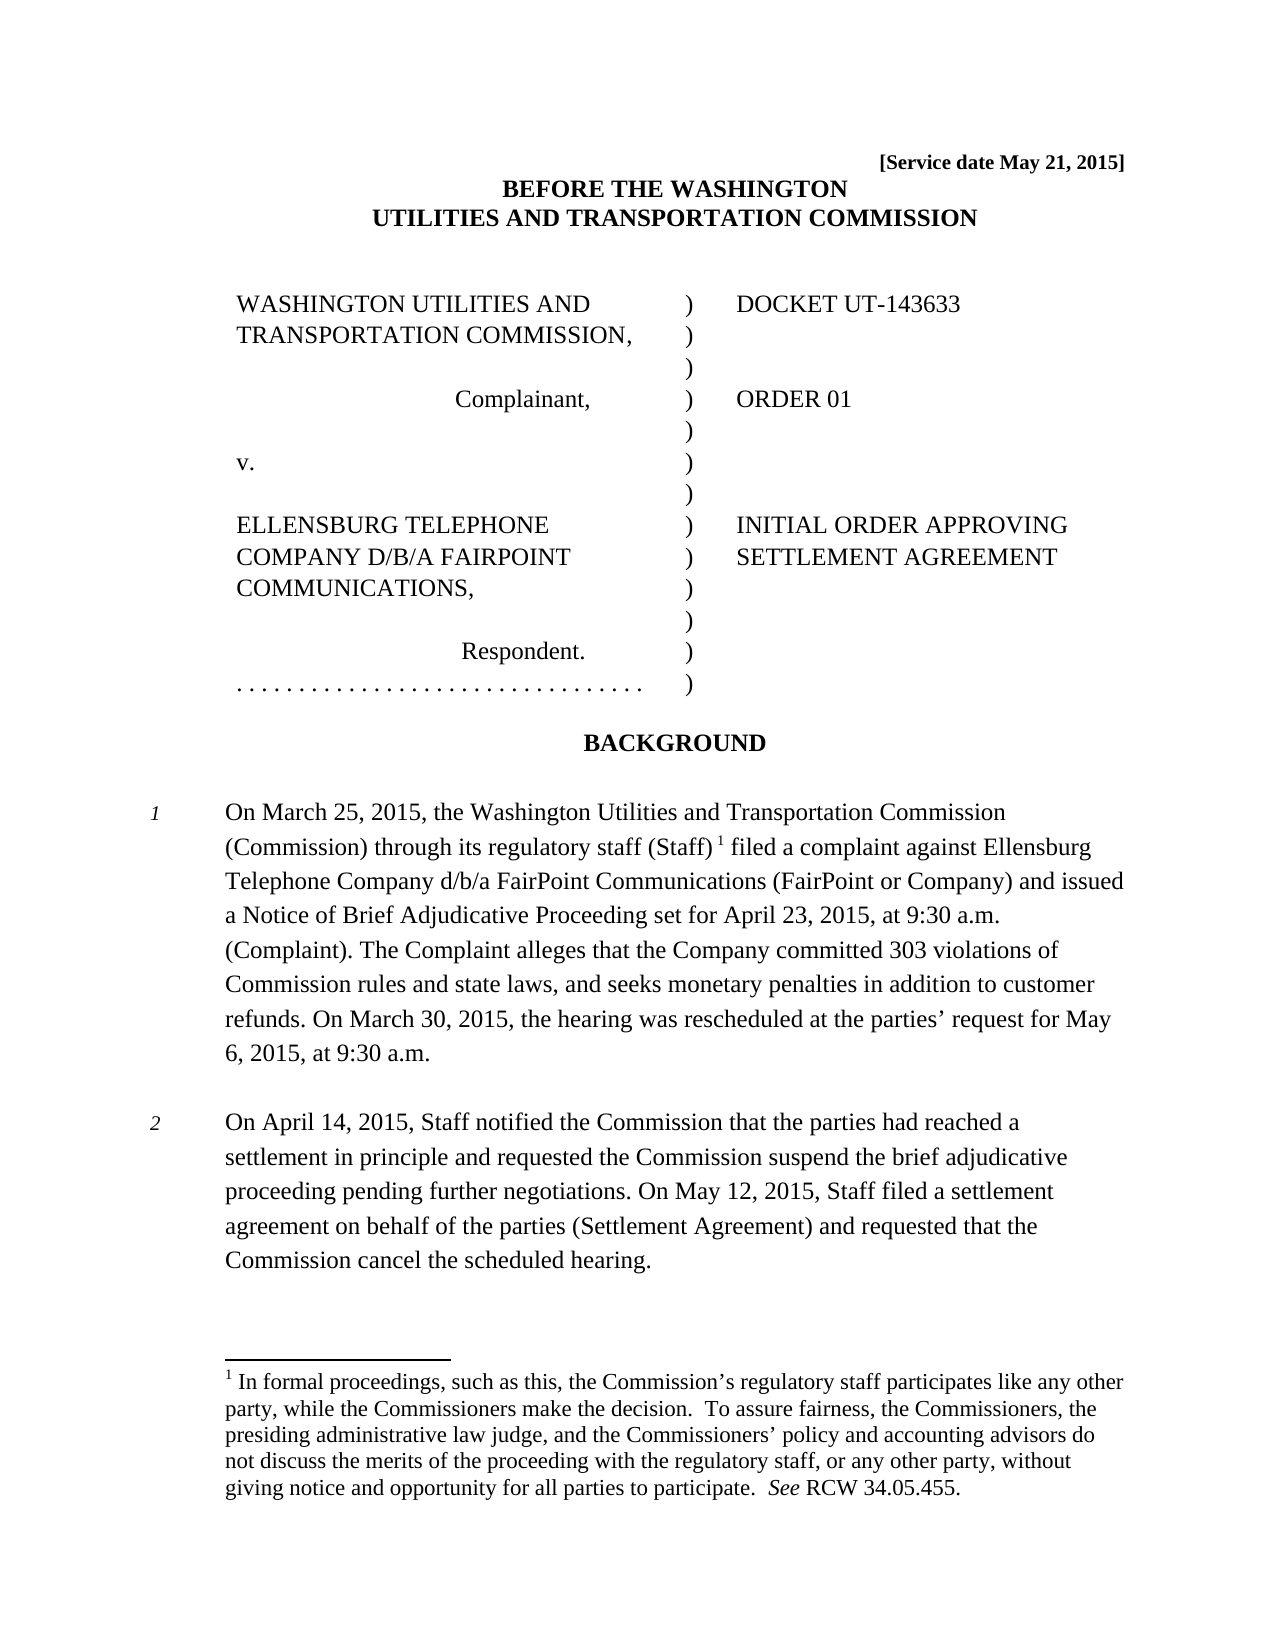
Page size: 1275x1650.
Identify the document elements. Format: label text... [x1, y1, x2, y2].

list On March 25, 2015, the Washington Utilities and Transportation Commission (Commission) through its regulatory staff (Staff) filed a complaint against Ellensburg Telephone Company d/b/a FairPoint Communications (FairPoint or Company) and issued a Notice of Brief Adjudicative Proceeding set for April 23, 2015, at 9:30 a.m. (Complaint). The Complaint alleges that the Company committed 303 violations of Commission rules and state laws, and seeks monetary penalties in addition to customer refunds. On March 30, 2015, the hearing was rescheduled at the parties’ request for May 6, 2015, at 9:30 a.m. [150, 797, 1125, 1102]
text BEFORE THE WASHINGTON [225, 174, 1125, 203]
text BACKGROUND [225, 728, 1125, 757]
text UTILITIES AND TRANSPORTATION COMMISSION [225, 203, 1125, 232]
list On April 14, 2015, Staff notified the Commission that the parties had reached a settlement in principle and requested the Commission suspend the brief adjudicative proceeding pending further negotiations. On May 12, 2015, Staff filed a settlement agreement on behalf of the parties (Settlement Agreement) and requested that the Commission cancel the scheduled hearing. [150, 1107, 1125, 1274]
table_header Washington Utilities and Transportation Commission, Complainant, v. Ellensburg Telephone Company d/b/a fairpoint communications, Respondent. . . . . . . . . . . . . . . . . . . . . . . . . . . . . . . . . . [225, 289, 674, 699]
table_header ) ) ) ) ) ) ) ) ) ) ) ) ) [674, 289, 705, 699]
table_header DOCKET UT-143633 ORDER 01 INITIAL ORDER APPROVING SETTLEMENT AGREEMENT [705, 289, 1152, 699]
